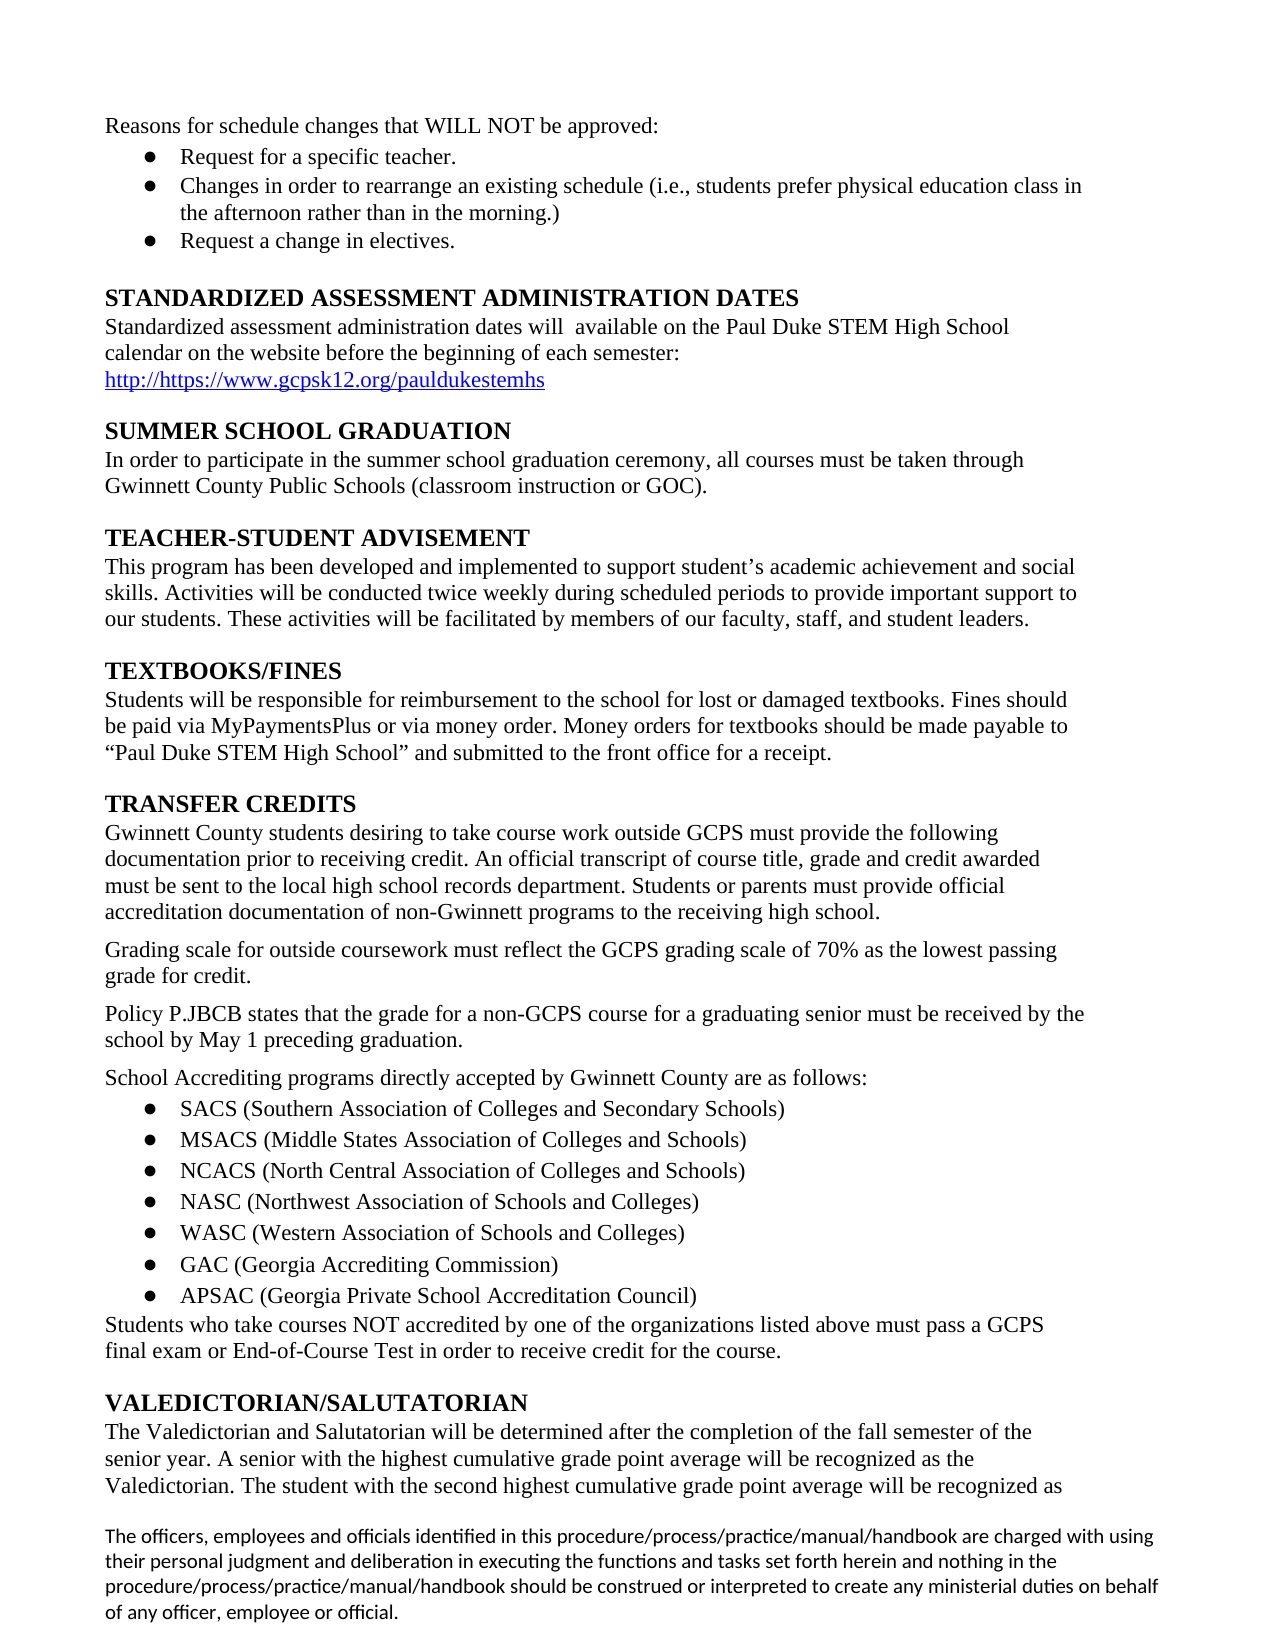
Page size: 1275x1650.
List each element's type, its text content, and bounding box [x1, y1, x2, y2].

text This program has been developed and implemented to support student’s academic achievement and social skills. Activities will be conducted twice weekly during scheduled periods to provide important support to our students. These activities will be facilitated by members of our faculty, staff, and student leaders. [104, 553, 1089, 632]
subtitle VALEDICTORIAN/SALUTATORIAN [104, 1388, 1108, 1417]
list Request for a specific teacher. [142, 141, 1089, 170]
list NASC (Northwest Association of Schools and Colleges) [142, 1186, 1089, 1215]
text Reasons for schedule changes that WILL NOT be approved: [104, 112, 1089, 139]
text School Accrediting programs directly accepted by Gwinnett County are as follows: [104, 1064, 1089, 1091]
text Policy P.JBCB states that the grade for a non-GCPS course for a graduating senior must be received by the school by May 1 preceding graduation. [104, 1000, 1089, 1053]
text Gwinnett County students desiring to take course work outside GCPS must provide the following documentation prior to receiving credit. An official transcript of course title, grade and credit awarded must be sent to the local high school records department. Students or parents must provide official accreditation documentation of non-Gwinnett programs to the receiving high school. [104, 819, 1089, 924]
list MSACS (Middle States Association of Colleges and Schools) [142, 1124, 1089, 1153]
text Students who take courses NOT accredited by one of the organizations listed above must pass a GCPS final exam or End-of-Course Test in order to receive credit for the course. [104, 1311, 1089, 1364]
text Students will be responsible for reimbursement to the school for lost or damaged textbooks. Fines should be paid via MyPaymentsPlus or via money order. Money orders for textbooks should be made payable to “Paul Duke STEM High School” and submitted to the front office for a receipt. [104, 686, 1089, 765]
subtitle STANDARDIZED ASSESSMENT ADMINISTRATION DATES [104, 283, 1108, 312]
subtitle TEACHER-STUDENT ADVISEMENT [104, 523, 1108, 552]
subtitle SUMMER SCHOOL GRADUATION [104, 416, 1108, 445]
subtitle TEXTBOOKS/FINES [104, 656, 1108, 685]
list SACS (Southern Association of Colleges and Secondary Schools) [142, 1093, 1089, 1122]
list WASC (Western Association of Schools and Colleges) [142, 1217, 1089, 1246]
subtitle TRANSFER CREDITS [104, 789, 1108, 818]
list Request a change in electives. [142, 225, 1089, 254]
text Grading scale for outside coursework must reflect the GCPS grading scale of 70% as the lowest passing grade for credit. [104, 936, 1089, 989]
text In order to participate in the summer school graduation ceremony, all courses must be taken through Gwinnett County Public Schools (classroom instruction or GOC). [104, 446, 1089, 499]
list APSAC (Georgia Private School Accreditation Council) [142, 1280, 1089, 1308]
list Changes in order to rearrange an existing schedule (i.e., students prefer physical education class in the afternoon rather than in the morning.) [142, 170, 1089, 225]
text Standardized assessment administration dates will available on the Paul Duke STEM High School calendar on the website before the beginning of each semester: http://https://www.gcpsk12.org/pauldukestemhs [104, 313, 1089, 392]
list NCACS (North Central Association of Colleges and Schools) [142, 1155, 1089, 1184]
list GAC (Georgia Accrediting Commission) [142, 1249, 1089, 1277]
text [104, 1418, 1089, 1498]
